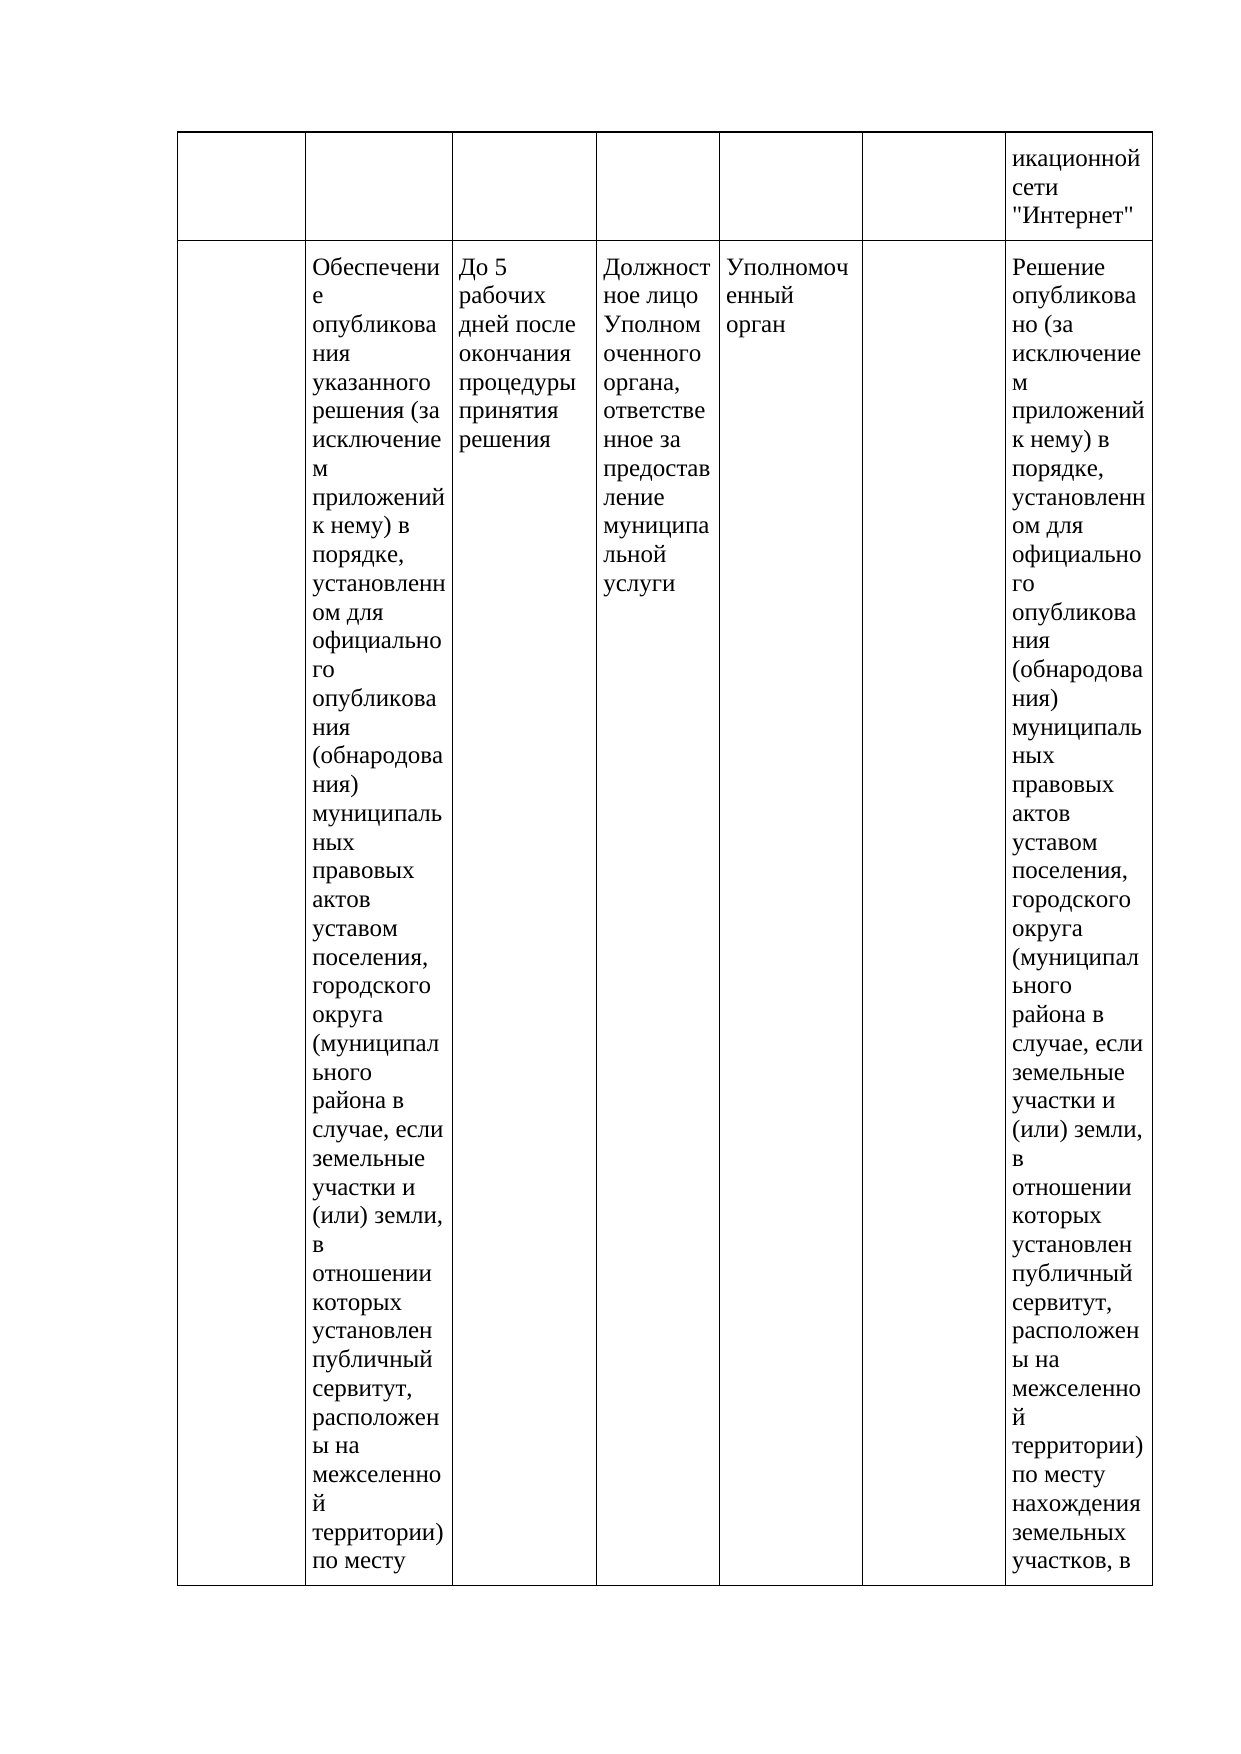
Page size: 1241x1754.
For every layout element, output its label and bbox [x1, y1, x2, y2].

table_cell [453, 133, 596, 240]
table_cell [597, 241, 719, 1585]
table_cell [1006, 133, 1152, 240]
table_cell [178, 241, 305, 1585]
table_cell [453, 241, 596, 1585]
table_cell [720, 241, 862, 1585]
table_cell [863, 241, 1005, 1585]
table_cell [1006, 241, 1152, 1585]
table_cell [597, 133, 719, 240]
table_cell [863, 133, 1005, 240]
table_cell [306, 133, 452, 240]
table_cell [720, 133, 862, 240]
table_cell [306, 241, 452, 1585]
